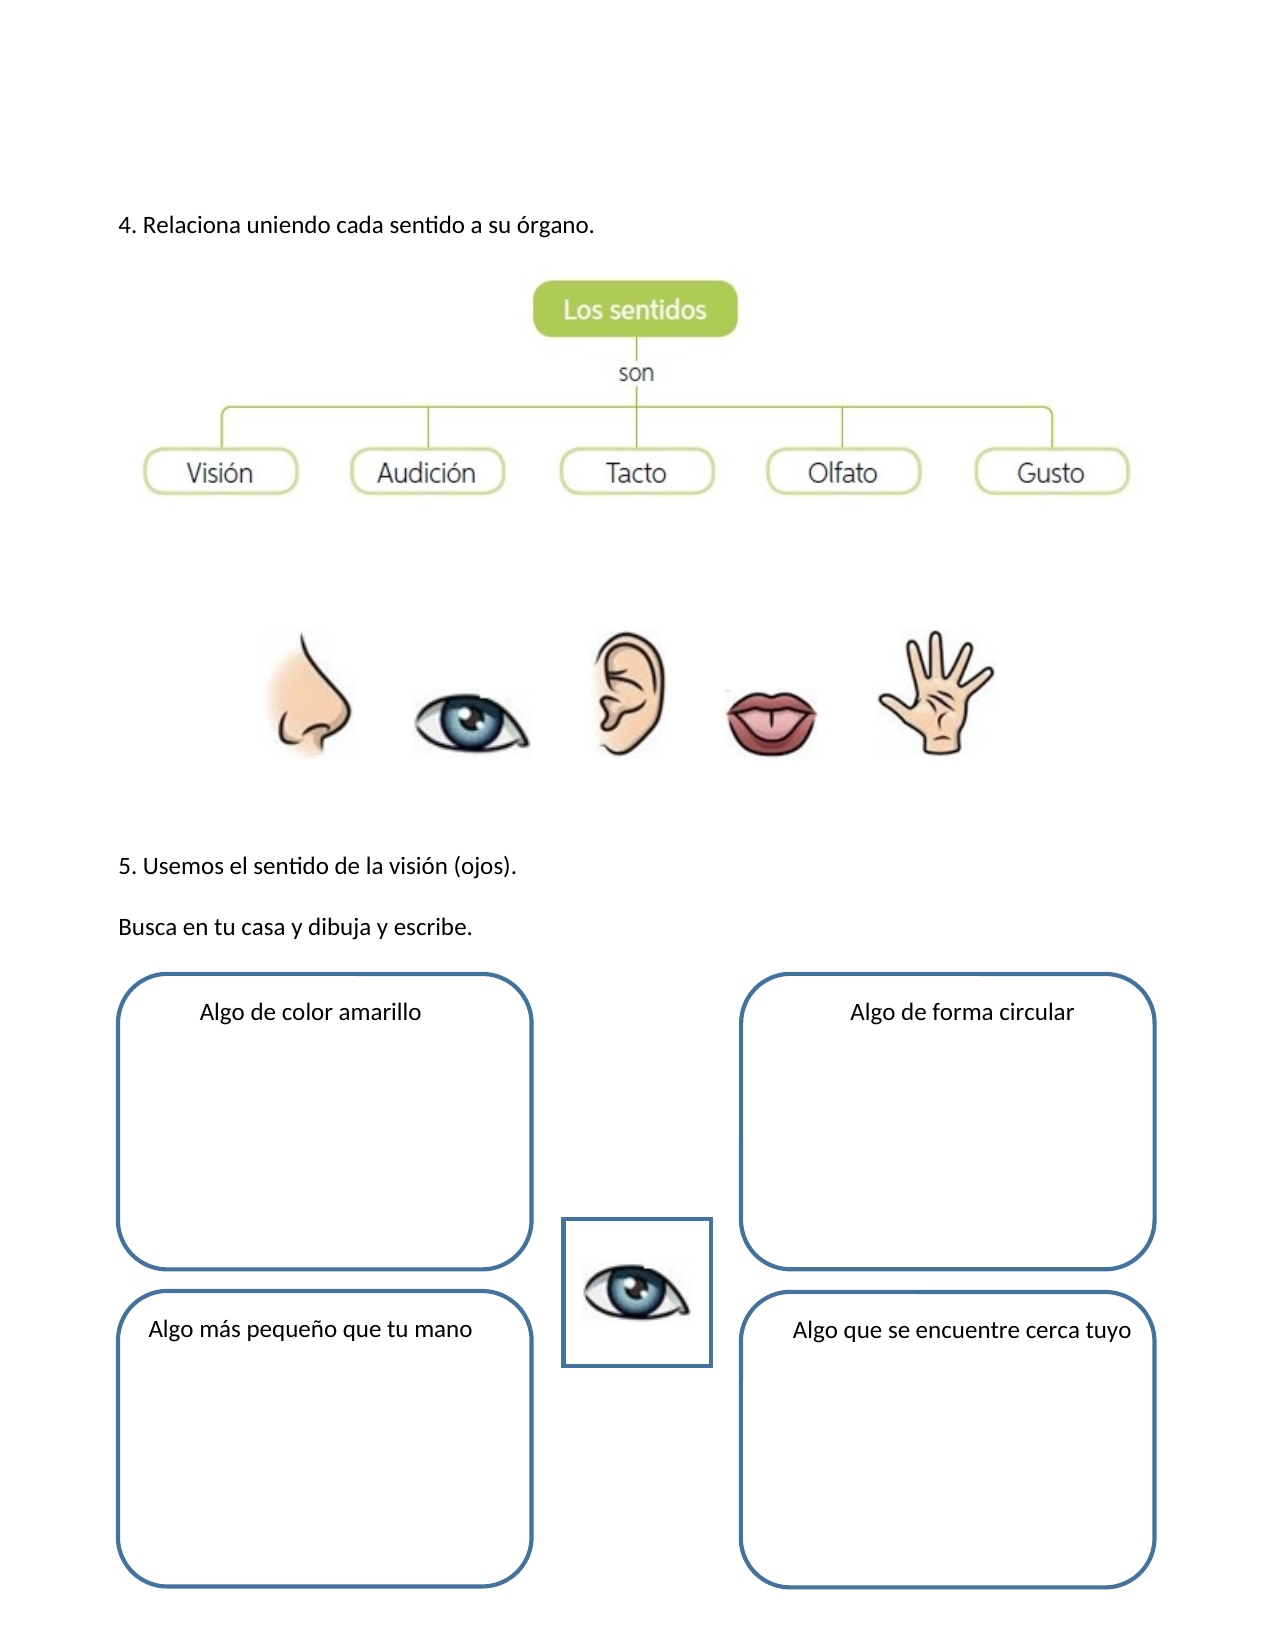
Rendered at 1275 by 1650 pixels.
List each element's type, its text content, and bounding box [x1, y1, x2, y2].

picture [875, 629, 997, 759]
text Busca en tu casa y dibuja y escribe. [118, 912, 1157, 942]
picture [590, 629, 668, 759]
picture [259, 629, 356, 759]
picture [580, 1259, 695, 1326]
text 5. Usemos el sentido de la visión (ojos). [118, 851, 1157, 881]
picture [411, 688, 534, 759]
picture [723, 688, 819, 759]
picture [134, 270, 1141, 507]
text 4. Relaciona uniendo cada sentido a su órgano. [118, 210, 1157, 240]
